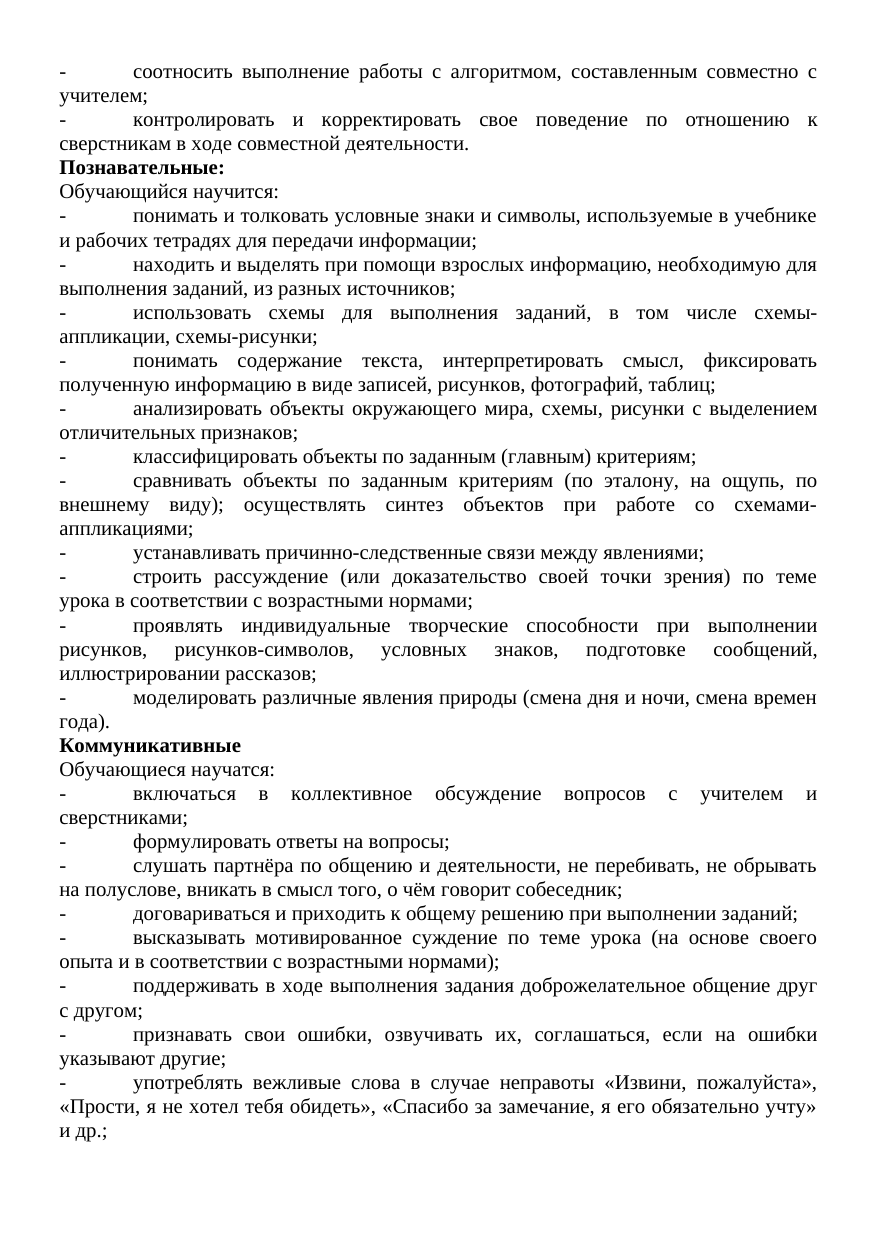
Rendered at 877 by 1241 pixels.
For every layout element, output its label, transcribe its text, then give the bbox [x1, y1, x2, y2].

list признавать свои ошибки, озвучивать их, соглашаться, если на ошибки указывают другие; [59, 1022, 818, 1070]
list понимать содержание текста, интерпретировать смысл, фиксировать полученную информацию в виде записей, рисунков, фотографий, таблиц; [59, 348, 818, 396]
list строить рассуждение (или доказательство своей точки зрения) по теме урока в соответствии с возрастными нормами; [59, 564, 818, 612]
list устанавливать причинно-следственные связи между явлениями; [59, 540, 818, 564]
list слушать партнёра по общению и деятельности, не перебивать, не обрывать на полуслове, вникать в смысл того, о чём говорит собеседник; [59, 853, 818, 901]
list контролировать и корректировать свое поведение по отношению к сверстникам в ходе совместной деятельности. [59, 107, 818, 155]
list анализировать объекты окружающего мира, схемы, рисунки с выделением отличительных признаков; [59, 396, 818, 444]
list моделировать различные явления природы (смена дня и ночи, смена времен года). [59, 685, 818, 733]
text Коммуникативные [59, 733, 818, 757]
list находить и выделять при помощи взрослых информацию, необходимую для выполнения заданий, из разных источников; [59, 252, 818, 300]
list сравнивать объекты по заданным критериям (по эталону, на ощупь, по внешнему виду); осуществлять синтез объектов при работе со схемами-аппликациями; [59, 468, 818, 540]
list употреблять вежливые слова в случае неправоты «Извини, пожалуйста», «Прости, я не хотел тебя обидеть», «Спасибо за замечание, я его обязательно учту» и др.; [59, 1070, 818, 1142]
list включаться в коллективное обсуждение вопросов с учителем и сверстниками; [59, 781, 818, 829]
list проявлять индивидуальные творческие способности при выполнении рисунков, рисунков-символов, условных знаков, подготовке сообщений, иллюстрировании рассказов; [59, 612, 818, 685]
list договариваться и приходить к общему решению при выполнении заданий; [59, 901, 818, 925]
list использовать схемы для выполнения заданий, в том числе схемы-аппликации, схемы-рисунки; [59, 300, 818, 348]
list соотносить выполнение работы с алгоритмом, составленным совместно с учителем; [59, 59, 818, 107]
list высказывать мотивированное суждение по теме урока (на основе своего опыта и в соответствии с возрастными нормами); [59, 925, 818, 973]
text Обучающиеся научатся: [59, 757, 818, 781]
text Обучающийся научится: [59, 179, 818, 203]
text Познавательные: [59, 155, 818, 179]
list формулировать ответы на вопросы; [59, 829, 818, 853]
list поддерживать в ходе выполнения задания доброжелательное общение друг с другом; [59, 973, 818, 1022]
list понимать и толковать условные знаки и символы, используемые в учебнике и рабочих тетрадях для передачи информации; [59, 203, 818, 252]
list классифицировать объекты по заданным (главным) критериям; [59, 444, 818, 468]
